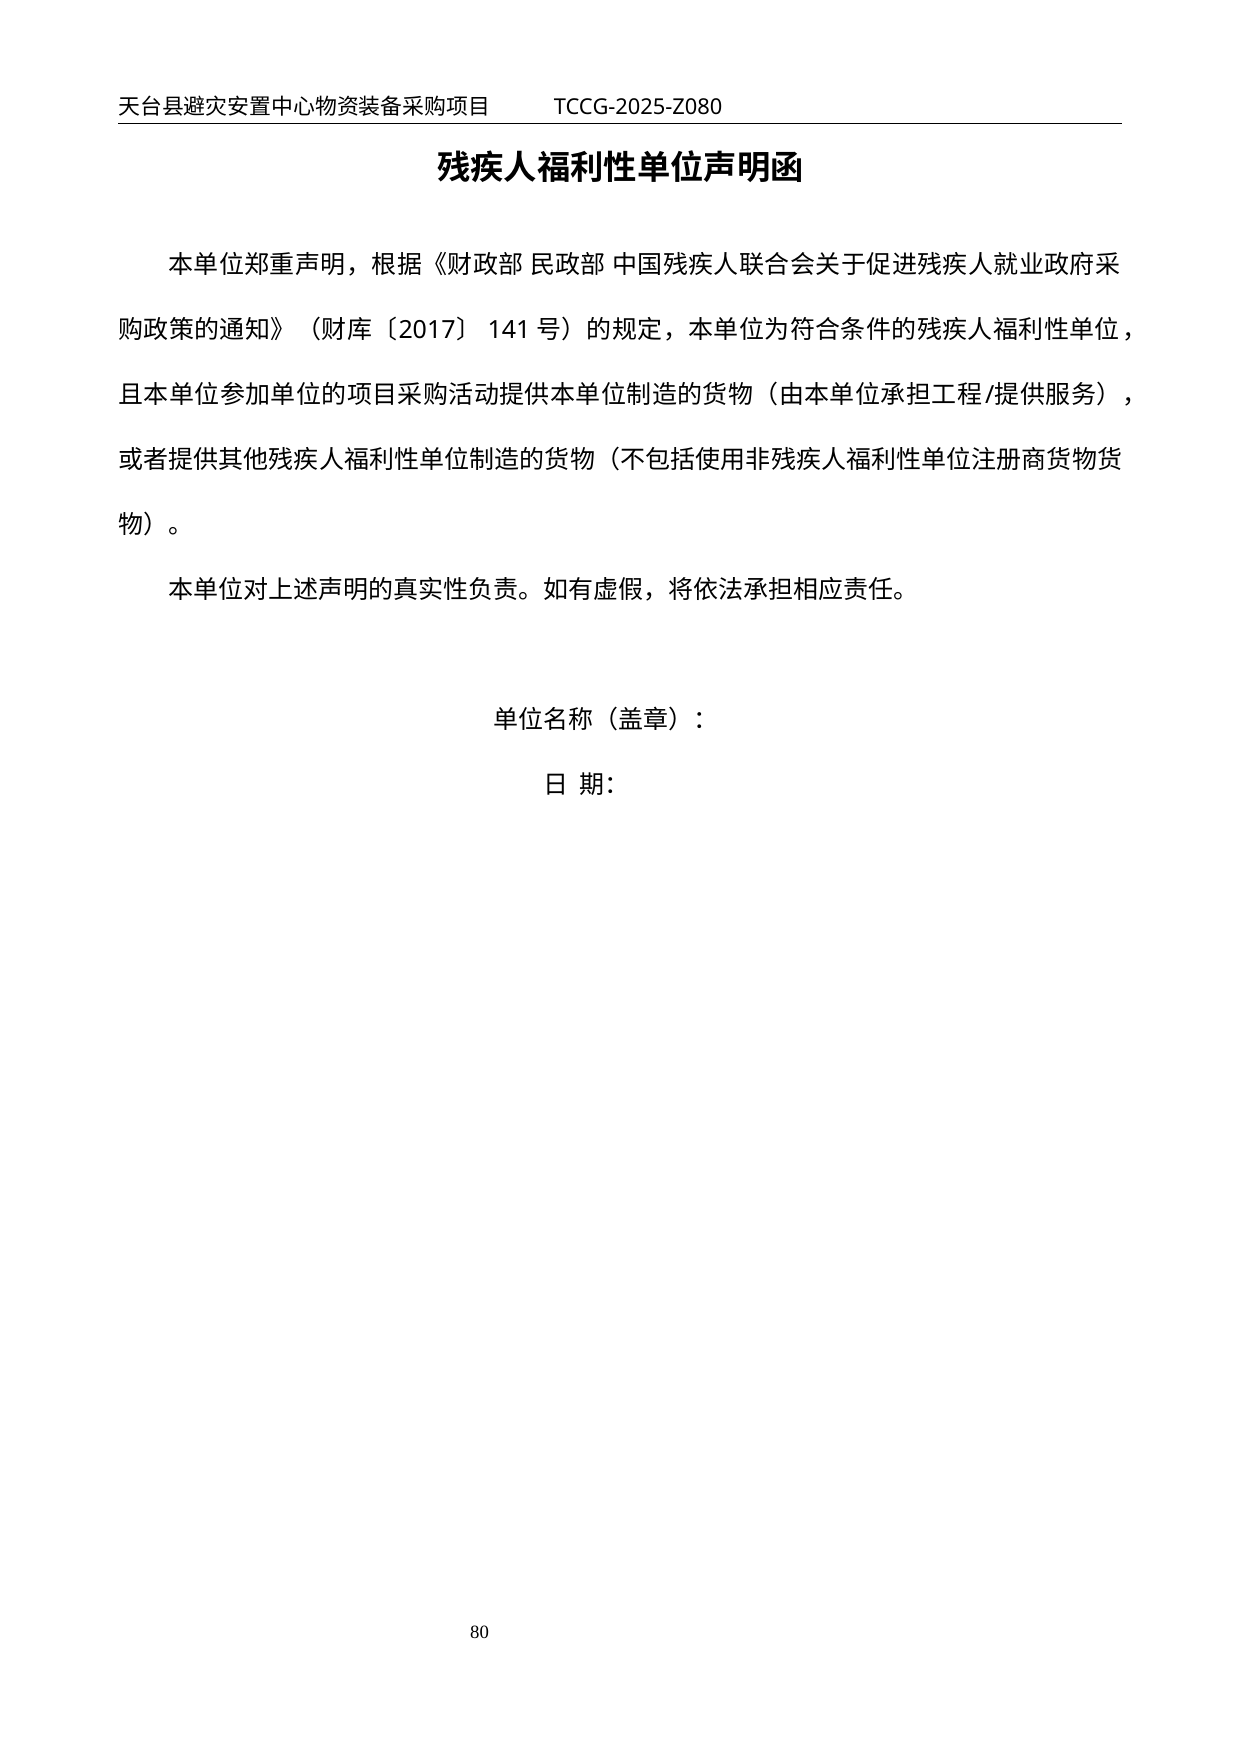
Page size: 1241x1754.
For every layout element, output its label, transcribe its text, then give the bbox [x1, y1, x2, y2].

text 单位名称（盖章）： [118, 685, 959, 750]
text 本单位对上述声明的真实性负责。如有虚假，将依法承担相应责任。 [118, 555, 1122, 620]
text 日 期： [118, 750, 959, 815]
text 本单位郑重声明，根据《财政部 民政部 中国残疾人联合会关于促进残疾人就业政府采购政策的通知》（财库〔2017〕 141号）的规定，本单位为符合条件的残疾人福利性单位，且本单位参加单位的项目采购活动提供本单位制造的货物（由本单位承担工程/提供服务），或者提供其他残疾人福利性单位制造的货物（不包括使用非残疾人福利性单位注册商货物货物）。 [118, 230, 1122, 555]
text 残疾人福利性单位声明函 [118, 141, 1122, 189]
